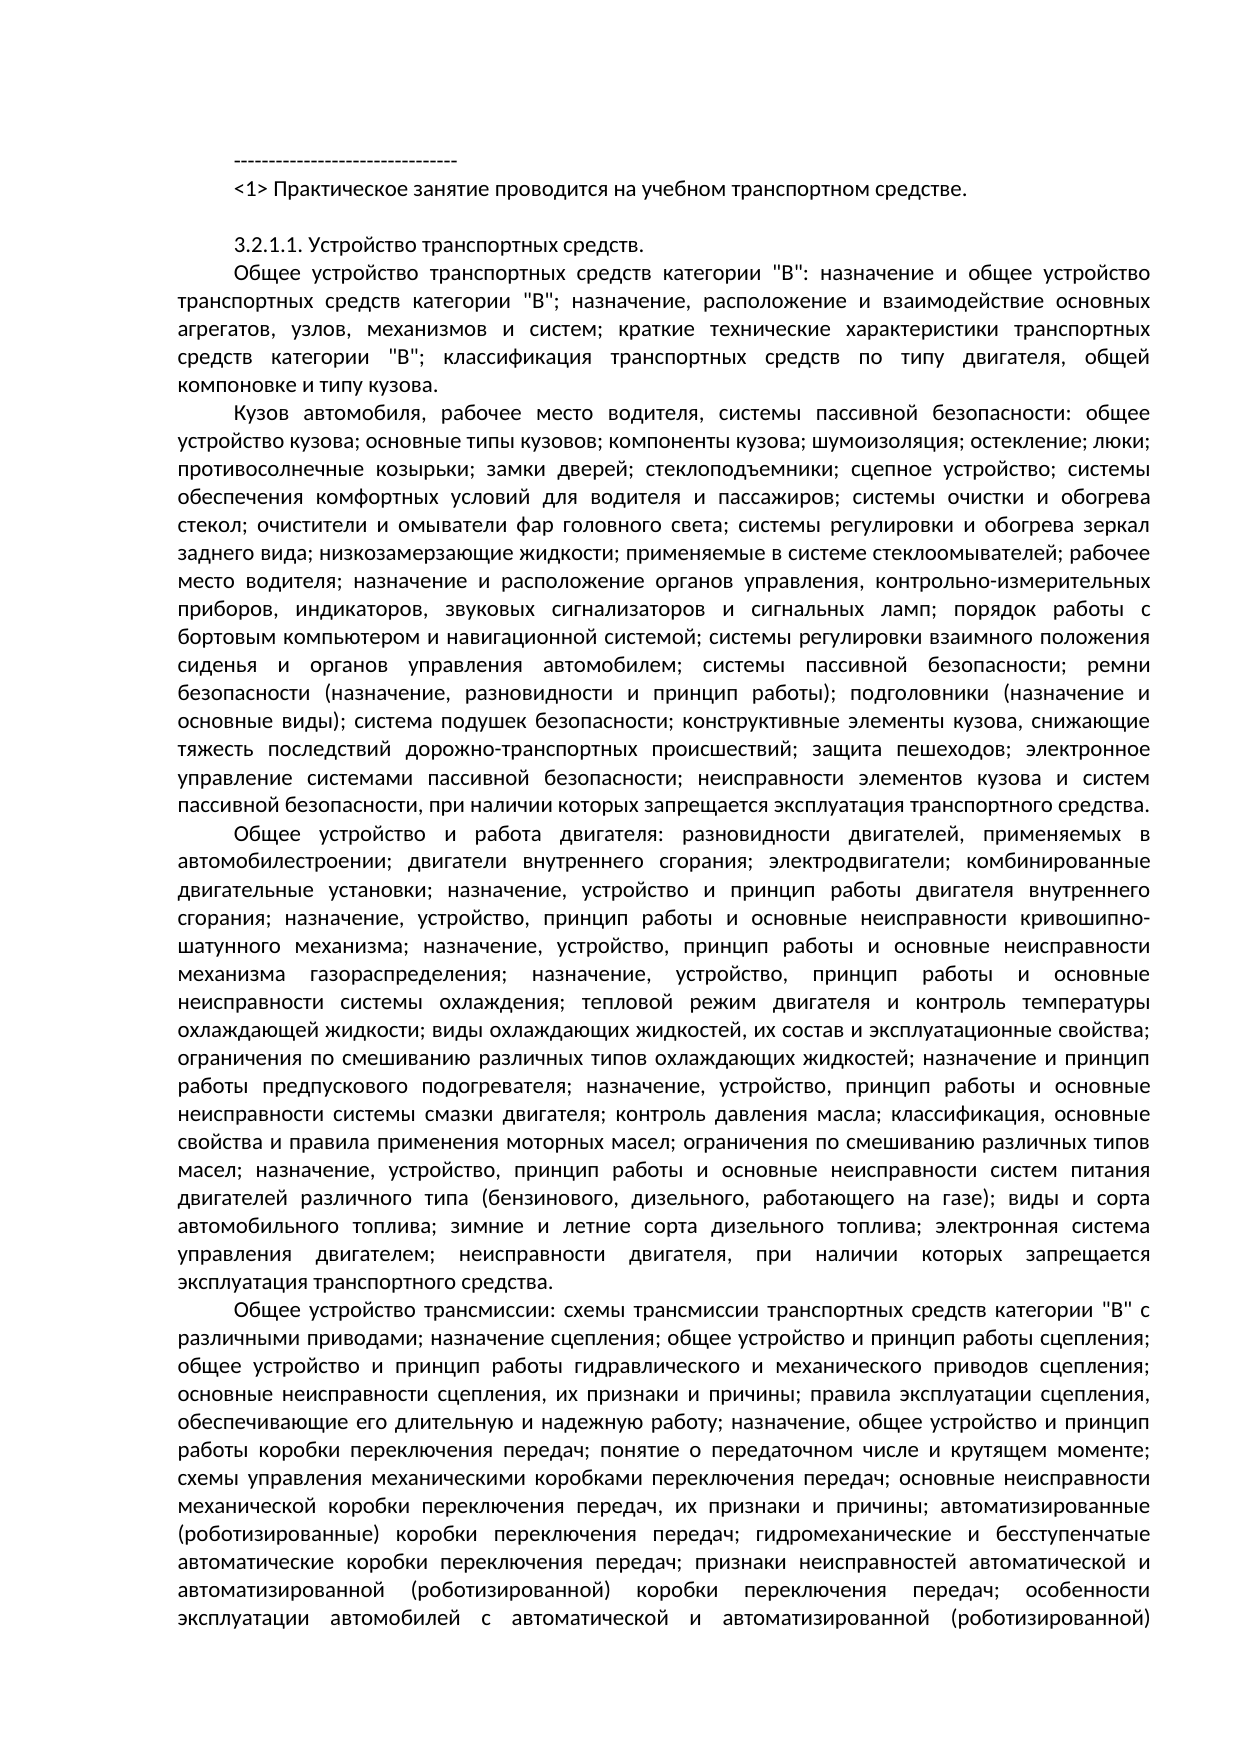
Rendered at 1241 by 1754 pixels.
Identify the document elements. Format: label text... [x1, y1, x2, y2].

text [177, 1295, 1152, 1631]
text Общее устройство транспортных средств категории "B": назначение и общее устройство транспортных средств категории "B"; назначение, расположение и взаимодействие основных агрегатов, узлов, механизмов и систем; краткие технические характеристики транспортных средств категории "B"; классификация транспортных средств по типу двигателя, общей компоновке и типу кузова. [177, 258, 1152, 398]
text <1> Практическое занятие проводится на учебном транспортном средстве. [177, 174, 1152, 202]
text Общее устройство и работа двигателя: разновидности двигателей, применяемых в автомобилестроении; двигатели внутреннего сгорания; электродвигатели; комбинированные двигательные установки; назначение, устройство и принцип работы двигателя внутреннего сгорания; назначение, устройство, принцип работы и основные неисправности кривошипно-шатунного механизма; назначение, устройство, принцип работы и основные неисправности механизма газораспределения; назначение, устройство, принцип работы и основные неисправности системы охлаждения; тепловой режим двигателя и контроль температуры охлаждающей жидкости; виды охлаждающих жидкостей, их состав и эксплуатационные свойства; ограничения по смешиванию различных типов охлаждающих жидкостей; назначение и принцип работы предпускового подогревателя; назначение, устройство, принцип работы и основные неисправности системы смазки двигателя; контроль давления масла; классификация, основные свойства и правила применения моторных масел; ограничения по смешиванию различных типов масел; назначение, устройство, принцип работы и основные неисправности систем питания двигателей различного типа (бензинового, дизельного, работающего на газе); виды и сорта автомобильного топлива; зимние и летние сорта дизельного топлива; электронная система управления двигателем; неисправности двигателя, при наличии которых запрещается эксплуатация транспортного средства. [177, 819, 1152, 1295]
text -------------------------------- [177, 146, 1152, 174]
text Кузов автомобиля, рабочее место водителя, системы пассивной безопасности: общее устройство кузова; основные типы кузовов; компоненты кузова; шумоизоляция; остекление; люки; противосолнечные козырьки; замки дверей; стеклоподъемники; сцепное устройство; системы обеспечения комфортных условий для водителя и пассажиров; системы очистки и обогрева стекол; очистители и омыватели фар головного света; системы регулировки и обогрева зеркал заднего вида; низкозамерзающие жидкости; применяемые в системе стеклоомывателей; рабочее место водителя; назначение и расположение органов управления, контрольно-измерительных приборов, индикаторов, звуковых сигнализаторов и сигнальных ламп; порядок работы с бортовым компьютером и навигационной системой; системы регулировки взаимного положения сиденья и органов управления автомобилем; системы пассивной безопасности; ремни безопасности (назначение, разновидности и принцип работы); подголовники (назначение и основные виды); система подушек безопасности; конструктивные элементы кузова, снижающие тяжесть последствий дорожно-транспортных происшествий; защита пешеходов; электронное управление системами пассивной безопасности; неисправности элементов кузова и систем пассивной безопасности, при наличии которых запрещается эксплуатация транспортного средства. [177, 398, 1152, 819]
text 3.2.1.1. Устройство транспортных средств. [177, 230, 1152, 258]
